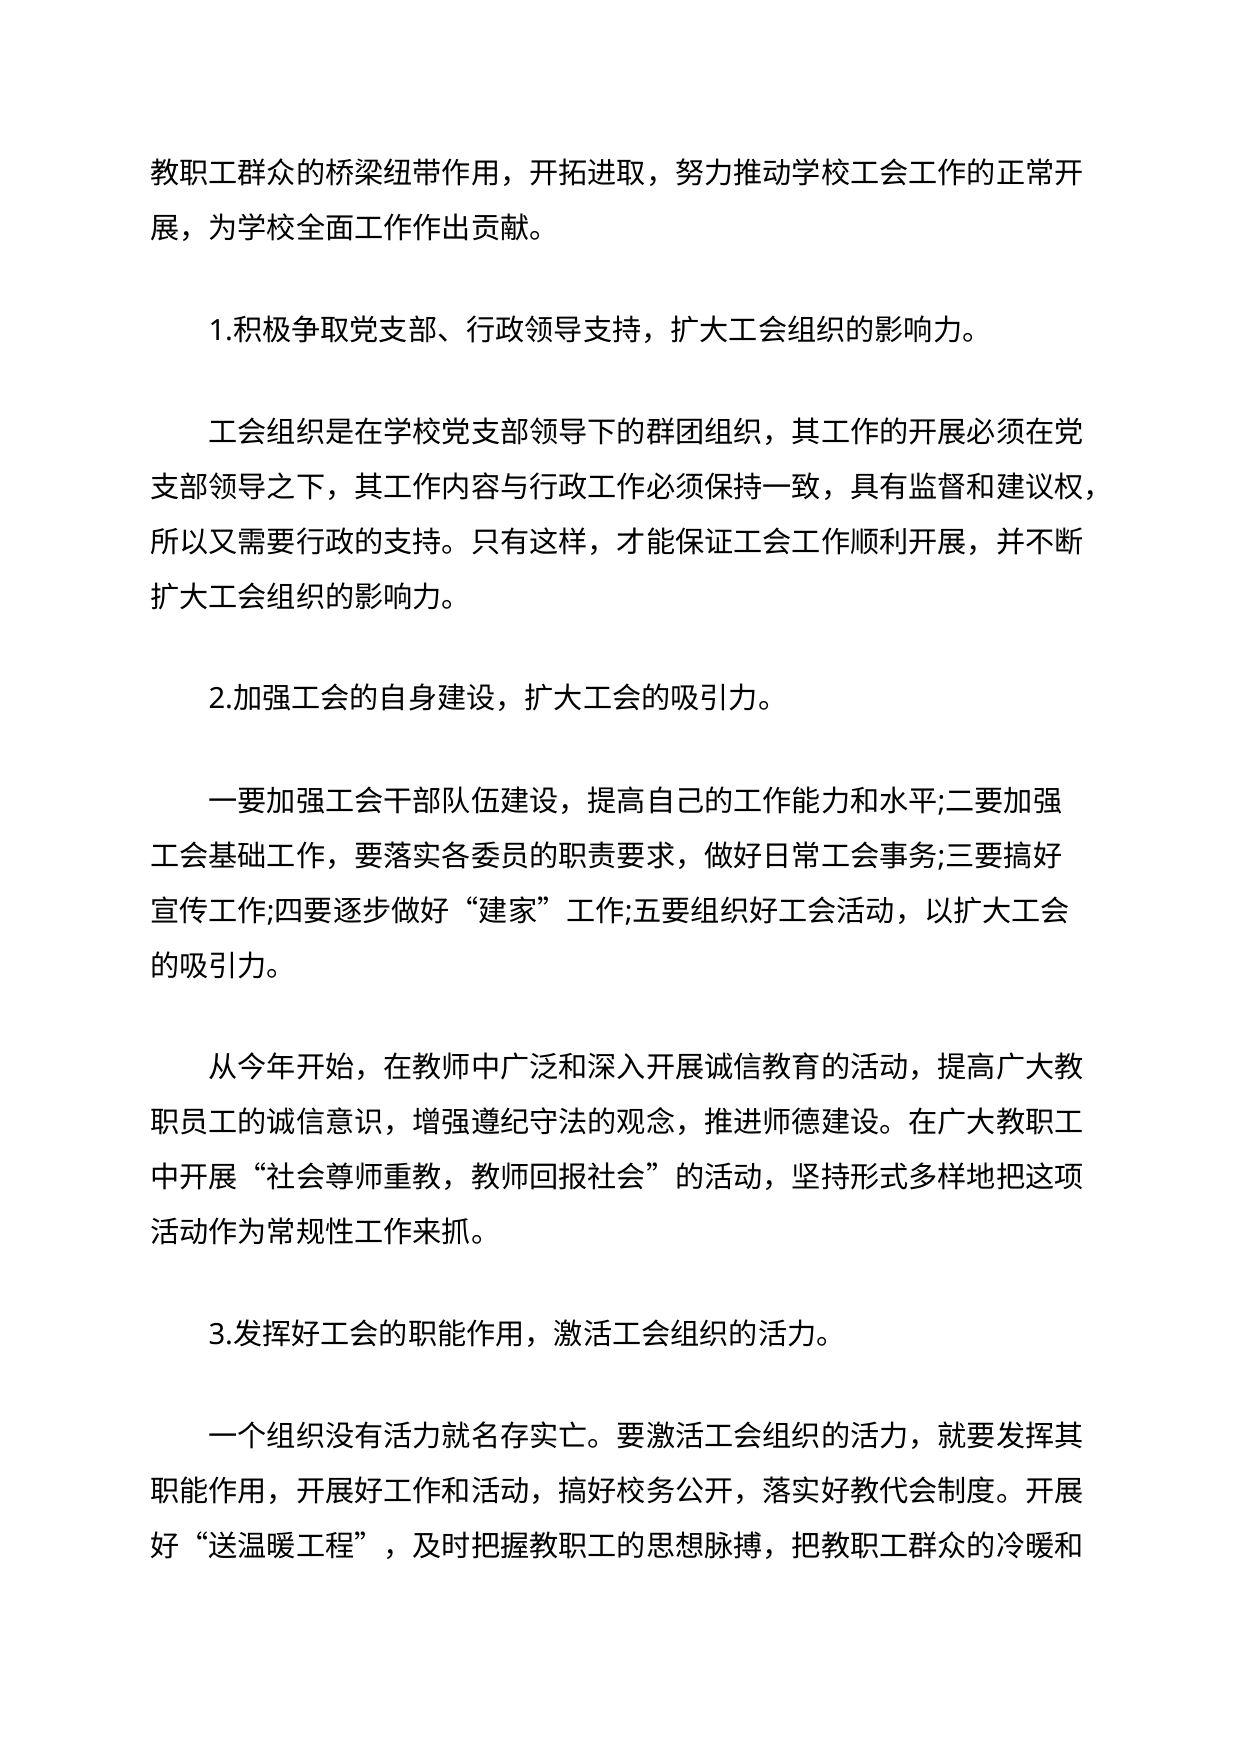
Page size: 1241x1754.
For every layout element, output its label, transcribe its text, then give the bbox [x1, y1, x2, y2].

text 从今年开始，在教师中广泛和深入开展诚信教育的活动，提高广大教职员工的诚信意识，增强遵纪守法的观念，推进师德建设。在广大教职工中开展“社会尊师重教，教师回报社会”的活动，坚持形式多样地把这项活动作为常规性工作来抓。 [150, 1044, 1090, 1251]
text 工会组织是在学校党支部领导下的群团组织，其工作的开展必须在党支部领导之下，其工作内容与行政工作必须保持一致，具有监督和建议权，所以又需要行政的支持。只有这样，才能保证工会工作顺利开展，并不断扩大工会组织的影响力。 [150, 409, 1090, 616]
text 一要加强工会干部队伍建设，提高自己的工作能力和水平;二要加强工会基础工作，要落实各委员的职责要求，做好日常工会事务;三要搞好宣传工作;四要逐步做好“建家”工作;五要组织好工会活动，以扩大工会的吸引力。 [150, 777, 1090, 984]
text 2.加强工会的自身建设，扩大工会的吸引力。 [150, 675, 1090, 717]
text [150, 150, 1090, 247]
text 3.发挥好工会的职能作用，激活工会组织的活力。 [150, 1310, 1090, 1353]
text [150, 1412, 1090, 1564]
text 1.积极争取党支部、行政领导支持，扩大工会组织的影响力。 [150, 307, 1090, 349]
